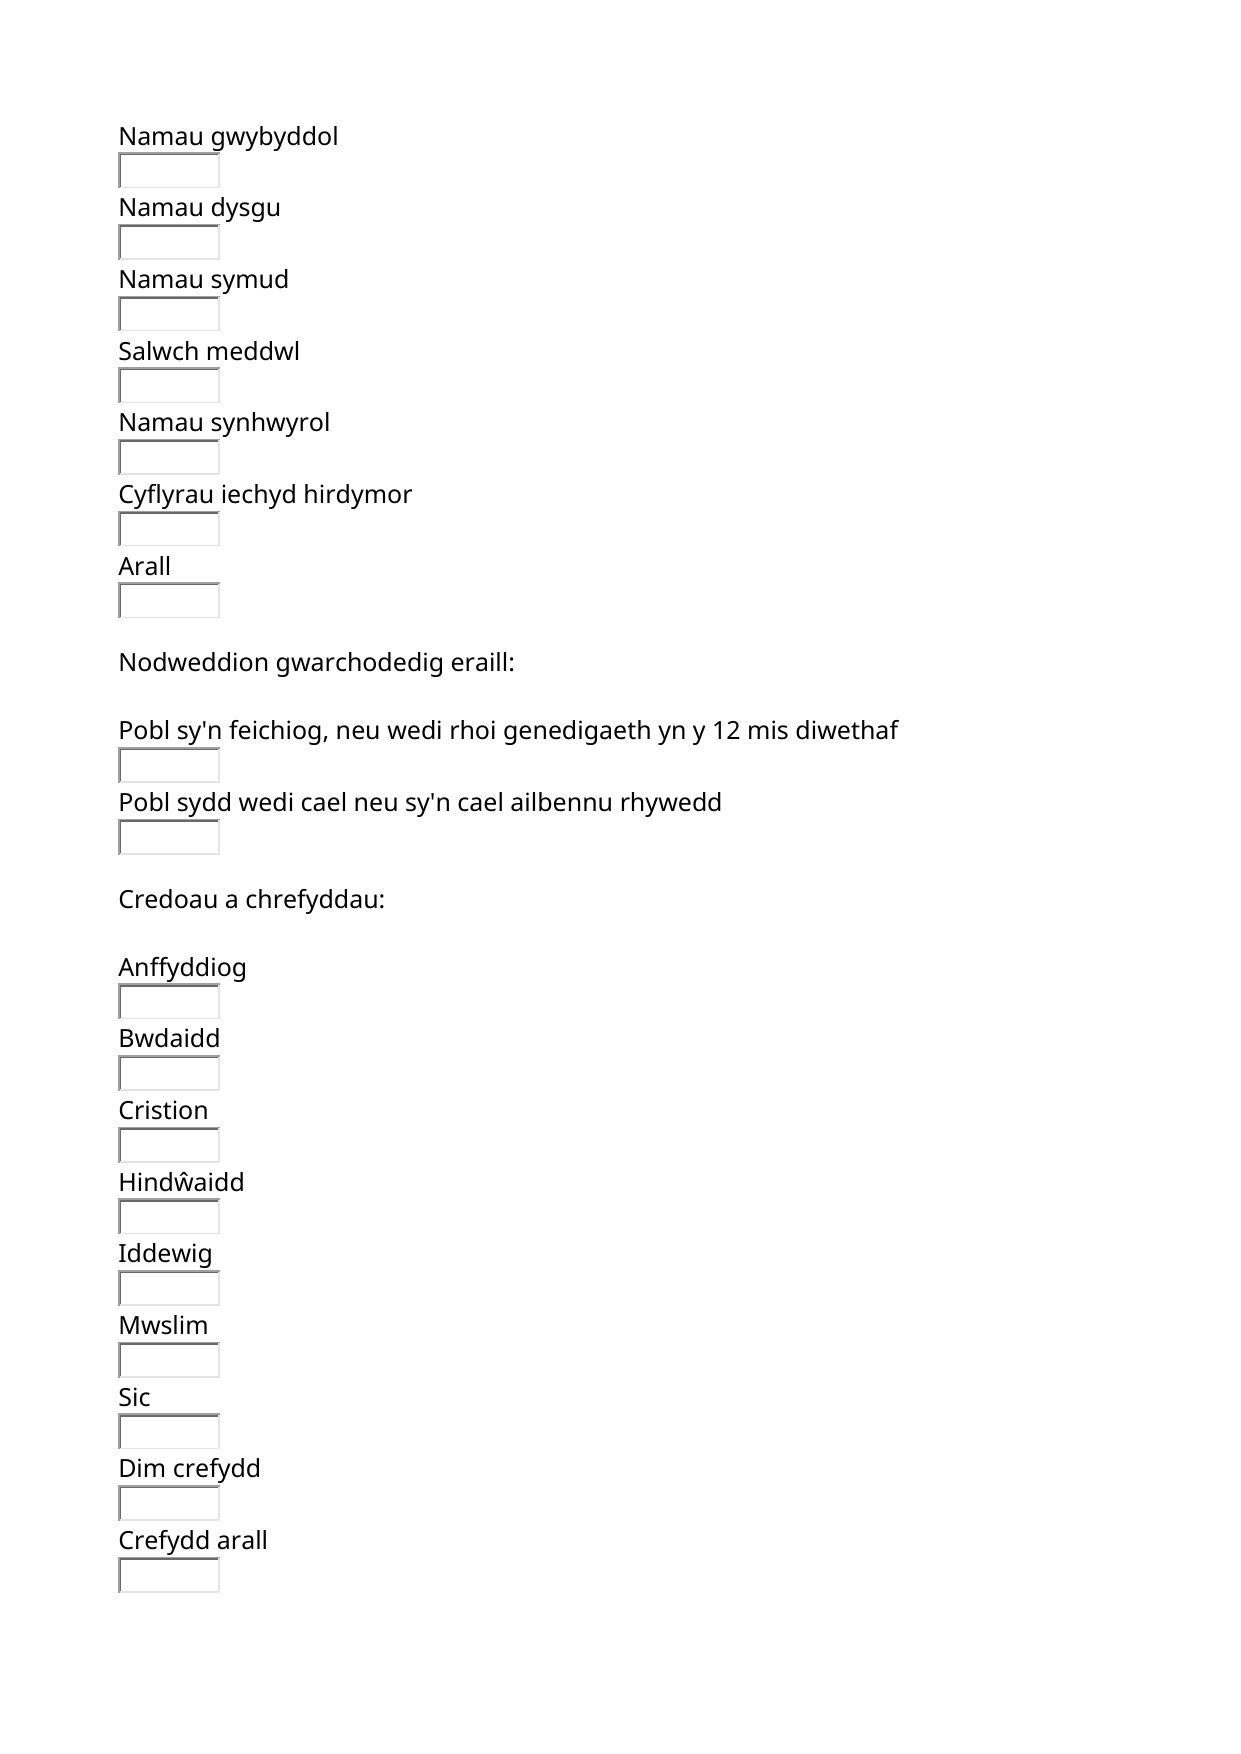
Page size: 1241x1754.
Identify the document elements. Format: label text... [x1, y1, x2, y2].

table_header Pobl sy'n feichiog, neu wedi rhoi genedigaeth yn y 12 mis diwethaf [118, 713, 1122, 784]
table_cell Sic [118, 1379, 1122, 1451]
table_cell Crefydd arall [118, 1523, 1122, 1628]
table_header Anffyddiog [118, 949, 1122, 1021]
table_cell Cyflyrau iechyd hirdymor [118, 476, 1122, 548]
table_cell Cristion [118, 1093, 1122, 1164]
table_cell Pobl sydd wedi cael neu sy'n cael ailbennu rhywedd [118, 785, 1122, 856]
table_header Namau gwybyddol [118, 118, 1122, 190]
table_cell Bwdaidd [118, 1021, 1122, 1093]
text Credoau a chrefyddau: [118, 881, 1122, 915]
table_cell Mwslim [118, 1308, 1122, 1379]
table_cell Iddewig [118, 1236, 1122, 1308]
table_cell Namau symud [118, 261, 1122, 333]
table_cell Salwch meddwl [118, 333, 1122, 405]
table_cell Dim crefydd [118, 1451, 1122, 1523]
table_cell Namau dysgu [118, 190, 1122, 261]
text Nodweddion gwarchodedig eraill: [118, 645, 1122, 679]
table_cell Namau synhwyrol [118, 405, 1122, 476]
table_cell Hindŵaidd [118, 1164, 1122, 1236]
table_cell Arall [118, 548, 1122, 620]
